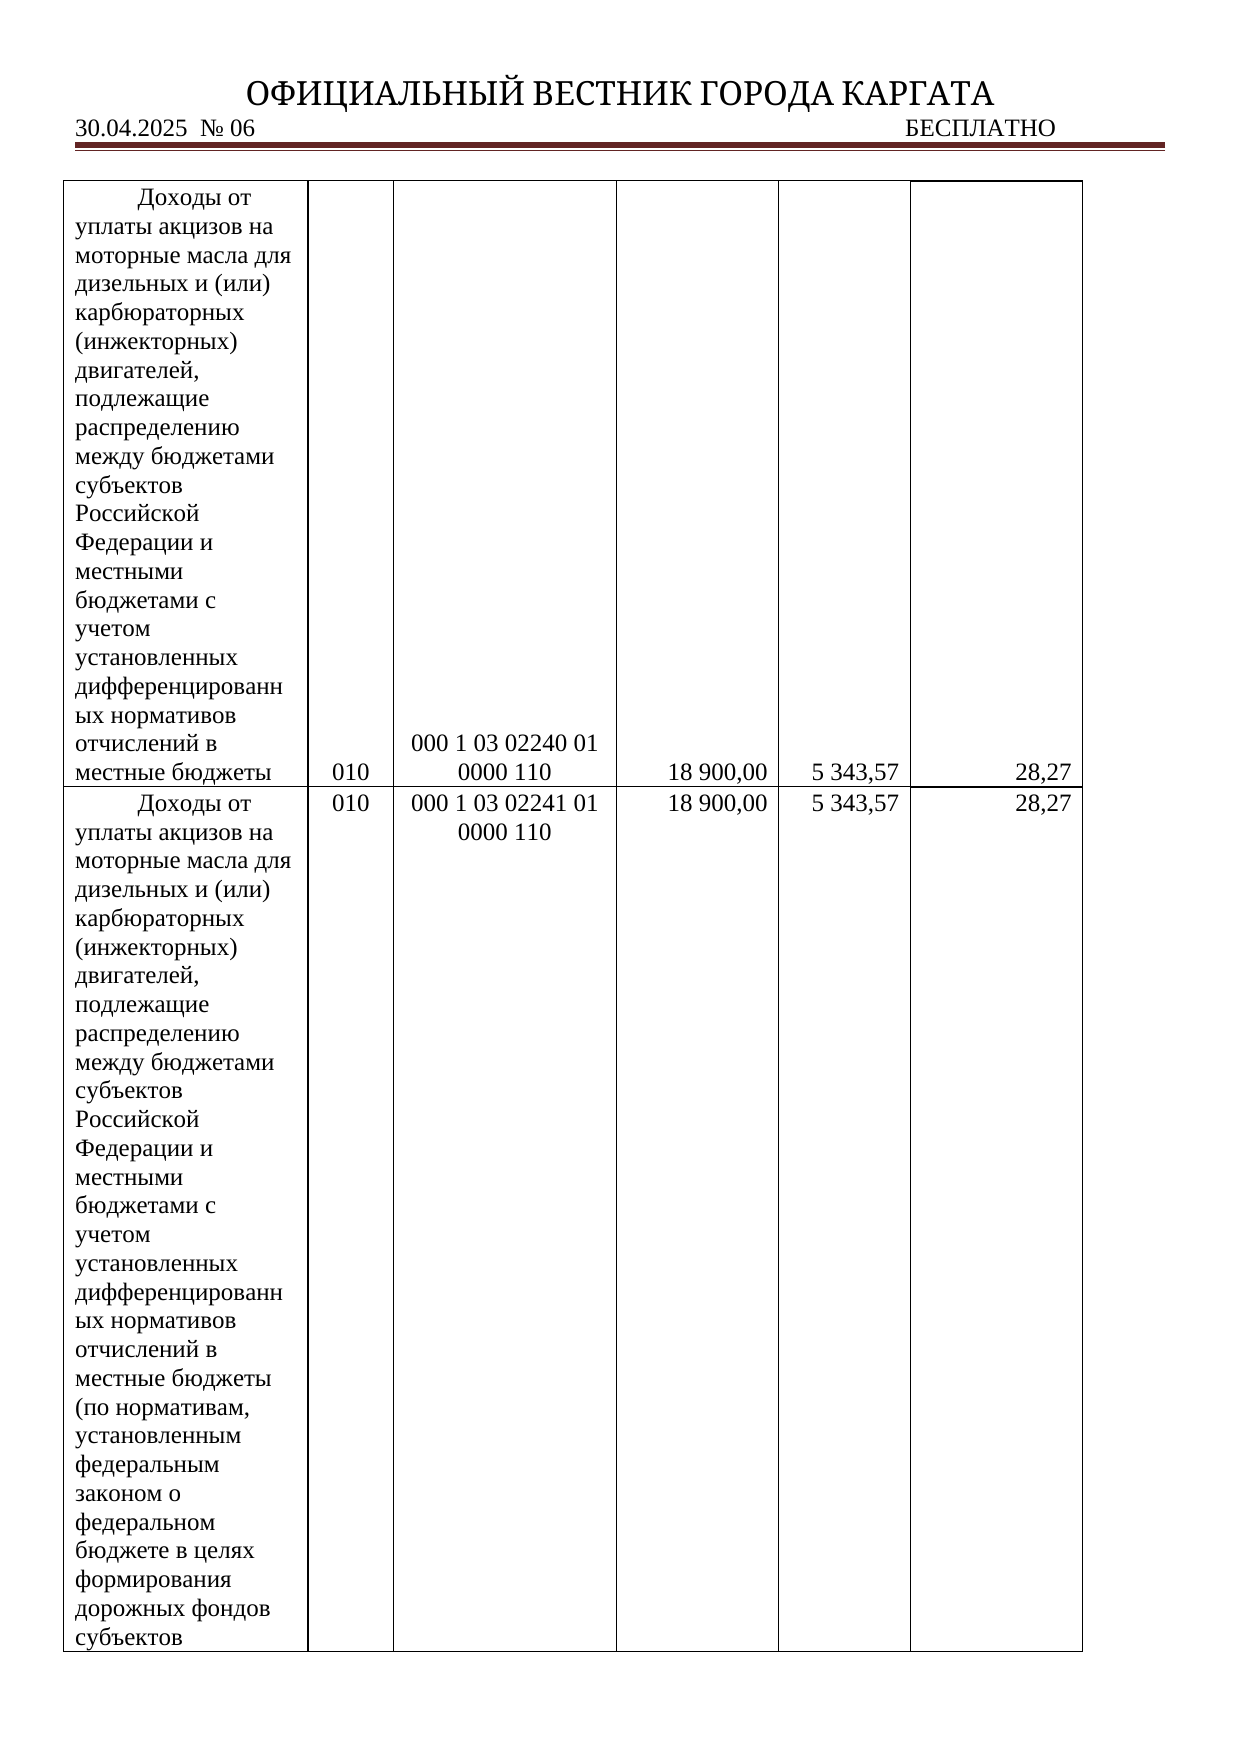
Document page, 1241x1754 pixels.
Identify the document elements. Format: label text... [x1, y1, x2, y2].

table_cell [64, 787, 307, 1651]
table_cell 28,27 [911, 788, 1082, 1651]
table_cell 5 343,57 [779, 181, 910, 786]
table_cell 000 1 03 02240 01 0000 110 [394, 181, 616, 786]
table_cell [394, 787, 616, 1651]
table_cell Доходы от уплаты акцизов на моторные масла для дизельных и (или) карбюраторных (инжекторных) двигателей, подлежащие распределению между бюджетами субъектов Российской Федерации и местными бюджетами с учетом установленных дифференцированных нормативов отчислений в местные бюджеты [64, 181, 307, 786]
table_cell 18 900,00 [617, 181, 778, 786]
table_cell 18 900,00 [617, 787, 778, 1651]
table_cell 5 343,57 [779, 787, 910, 1651]
table_cell 28,27 [911, 182, 1082, 786]
table_cell 010 [309, 181, 393, 786]
table_cell 010 [309, 787, 393, 1651]
